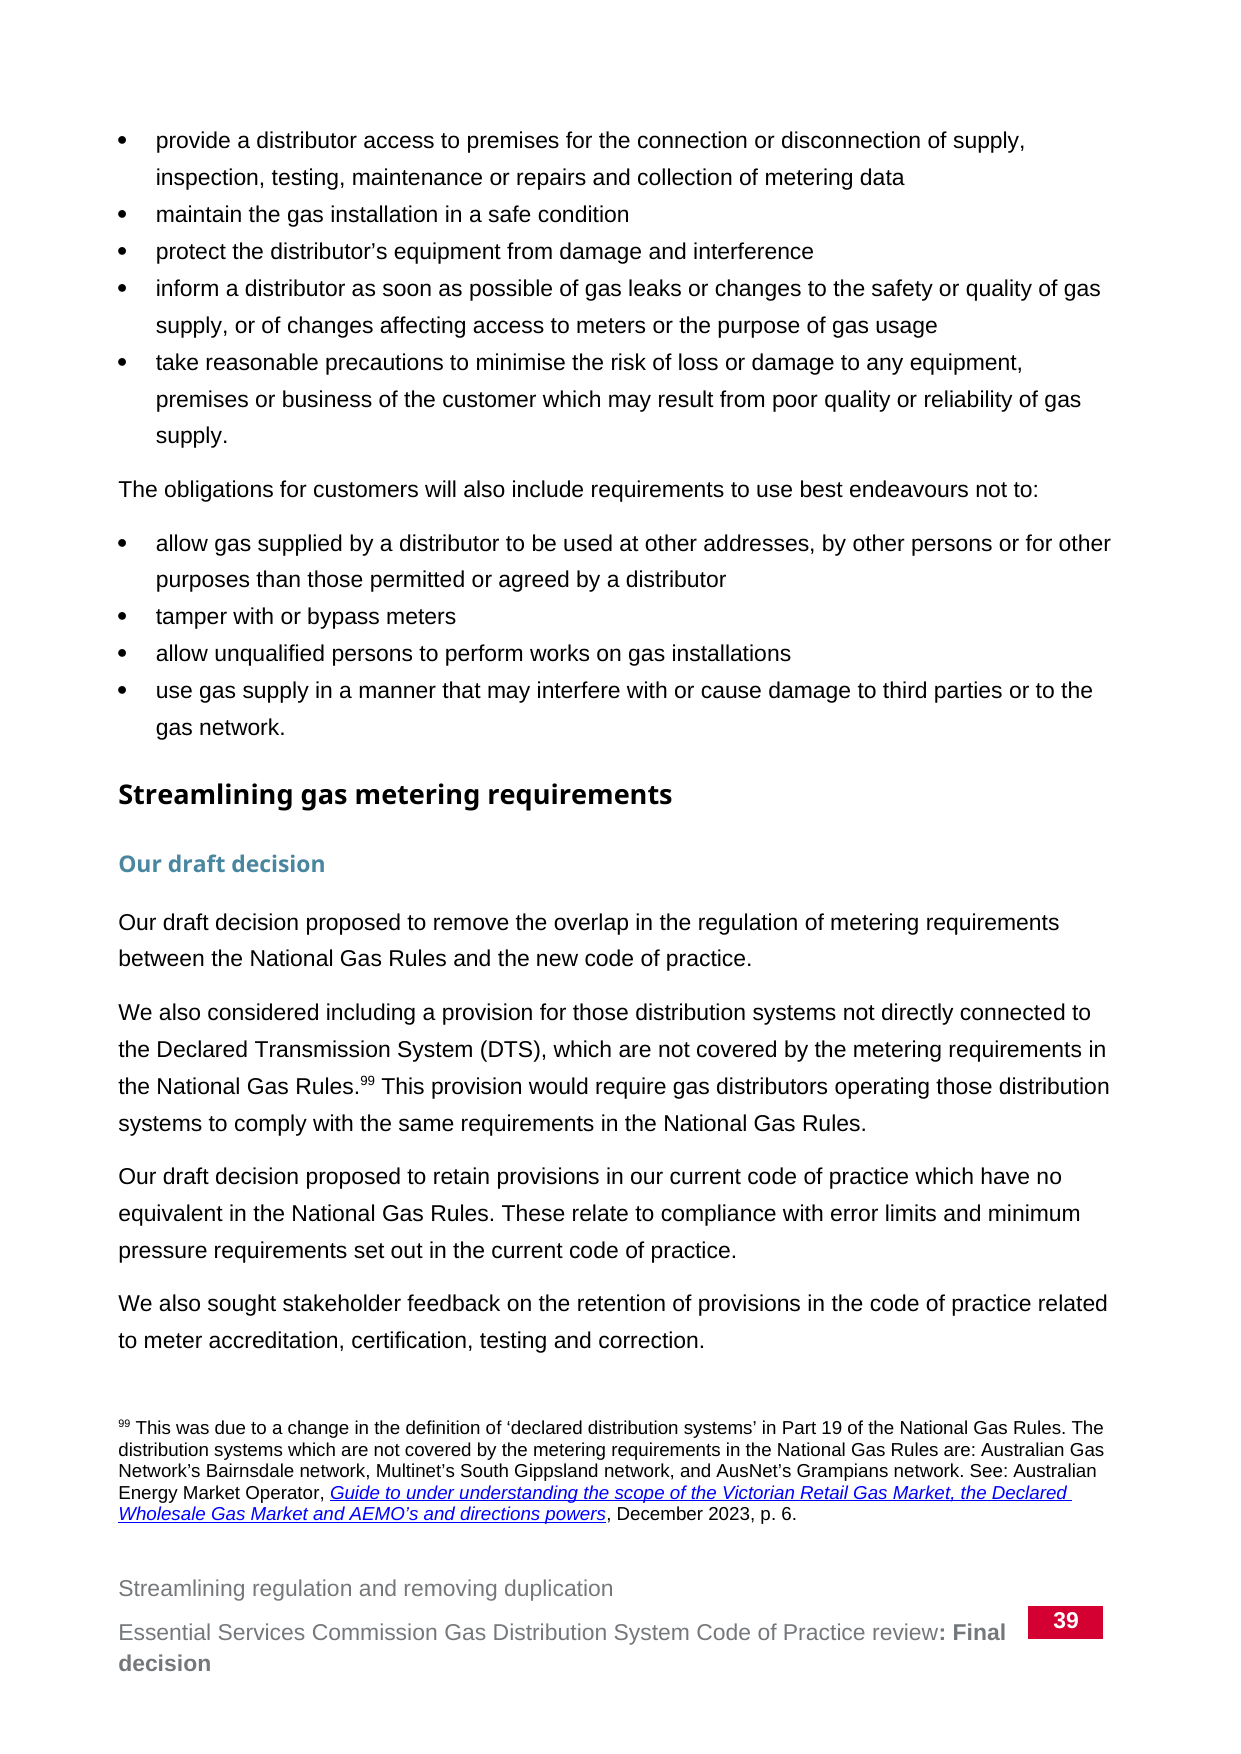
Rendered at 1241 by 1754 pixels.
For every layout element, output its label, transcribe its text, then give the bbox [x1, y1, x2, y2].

list allow gas supplied by a distributor to be used at other addresses, by other persons or for other purposes than those permitted or agreed by a distributor [118, 529, 1122, 593]
list take reasonable precautions to minimise the risk of loss or damage to any equipment, premises or business of the customer which may result from poor quality or reliability of gas supply. [118, 349, 1122, 449]
list inform a distributor as soon as possible of gas leaks or changes to the safety or quality of gas supply, or of changes affecting access to meters or the purpose of gas usage [118, 275, 1122, 338]
list maintain the gas installation in a safe condition [118, 201, 1122, 227]
text Our draft decision proposed to retain provisions in our current code of practice which have no equivalent in the National Gas Rules. These relate to compliance with error limits and minimum pressure requirements set out in the current code of practice. [118, 1163, 1122, 1263]
list tamper with or bypass meters [118, 603, 1122, 629]
list protect the distributor’s equipment from damage and interference [118, 238, 1122, 264]
subtitle Streamlining gas metering requirements [118, 776, 1122, 813]
text The obligations for customers will also include requirements to use best endeavours not to: [118, 476, 1122, 502]
subtitle Our draft decision [118, 848, 1122, 879]
text Our draft decision proposed to remove the overlap in the regulation of metering requirements between the National Gas Rules and the new code of practice. [118, 908, 1122, 972]
list allow unqualified persons to perform works on gas installations [118, 640, 1122, 666]
list use gas supply in a manner that may interfere with or cause damage to third parties or to the gas network. [118, 677, 1122, 740]
text We also considered including a provision for those distribution systems not directly connected to the Declared Transmission System (DTS), which are not covered by the metering requirements in the National Gas Rules. This provision would require gas distributors operating those distribution systems to comply with the same requirements in the National Gas Rules. [118, 999, 1122, 1136]
text We also sought stakeholder feedback on the retention of provisions in the code of practice related to meter accreditation, certification, testing and correction. [118, 1290, 1122, 1354]
list provide a distributor access to premises for the connection or disconnection of supply, inspection, testing, maintenance or repairs and collection of metering data [118, 127, 1122, 191]
